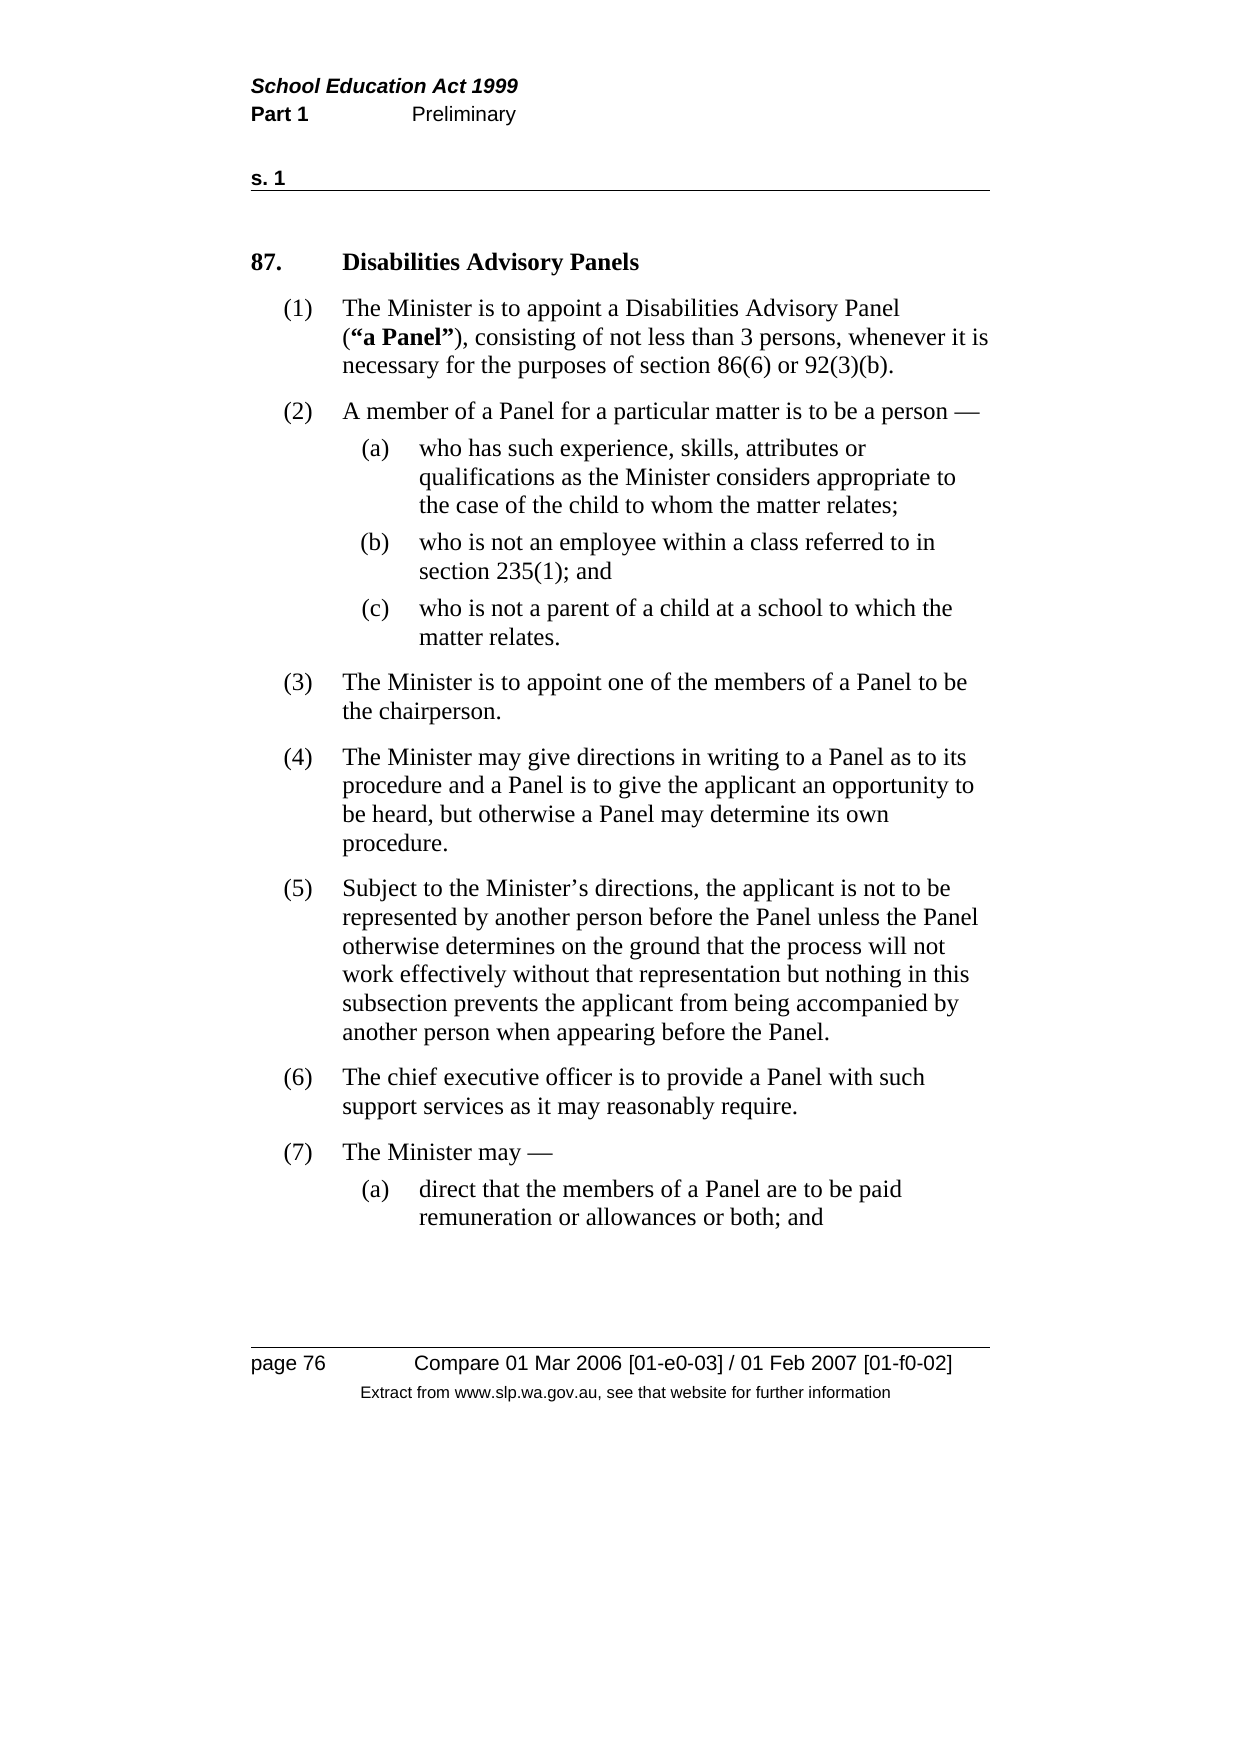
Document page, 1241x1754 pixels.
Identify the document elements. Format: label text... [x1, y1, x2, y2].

text (a) who has such experience, skills, attributes or qualifications as the Minister considers appropriate to the case of the child to whom the matter relates; [251, 433, 990, 519]
text (2) A member of a Panel for a particular matter is to be a person — [251, 396, 990, 424]
text (5) Subject to the Minister’s directions, the applicant is not to be represented by another person before the Panel unless the Panel otherwise determines on the ground that the process will not work effectively without that representation but nothing in this subsection prevents the applicant from being accompanied by another person when appearing before the Panel. [251, 873, 990, 1046]
text (1) The Minister is to appoint a Disabilities Advisory Panel (“a Panel”), consisting of not less than 3 persons, whenever it is necessary for the purposes of section 86(6) or 92(3)(b). [251, 293, 990, 379]
text (a) direct that the members of a Panel are to be paid remuneration or allowances or both; and [251, 1174, 990, 1231]
text (7) The Minister may — [251, 1137, 990, 1165]
text (4) The Minister may give directions in writing to a Panel as to its procedure and a Panel is to give the applicant an opportunity to be heard, but otherwise a Panel may determine its own procedure. [251, 742, 990, 857]
text (c) who is not a parent of a child at a school to which the matter relates. [251, 593, 990, 651]
text (b) who is not an employee within a class referred to in section 235(1); and [251, 527, 990, 585]
text (3) The Minister is to appoint one of the members of a Panel to be the chairperson. [251, 667, 990, 725]
text (6) The chief executive officer is to provide a Panel with such support services as it may reasonably require. [251, 1062, 990, 1120]
subtitle 87. Disabilities Advisory Panels [251, 247, 990, 276]
